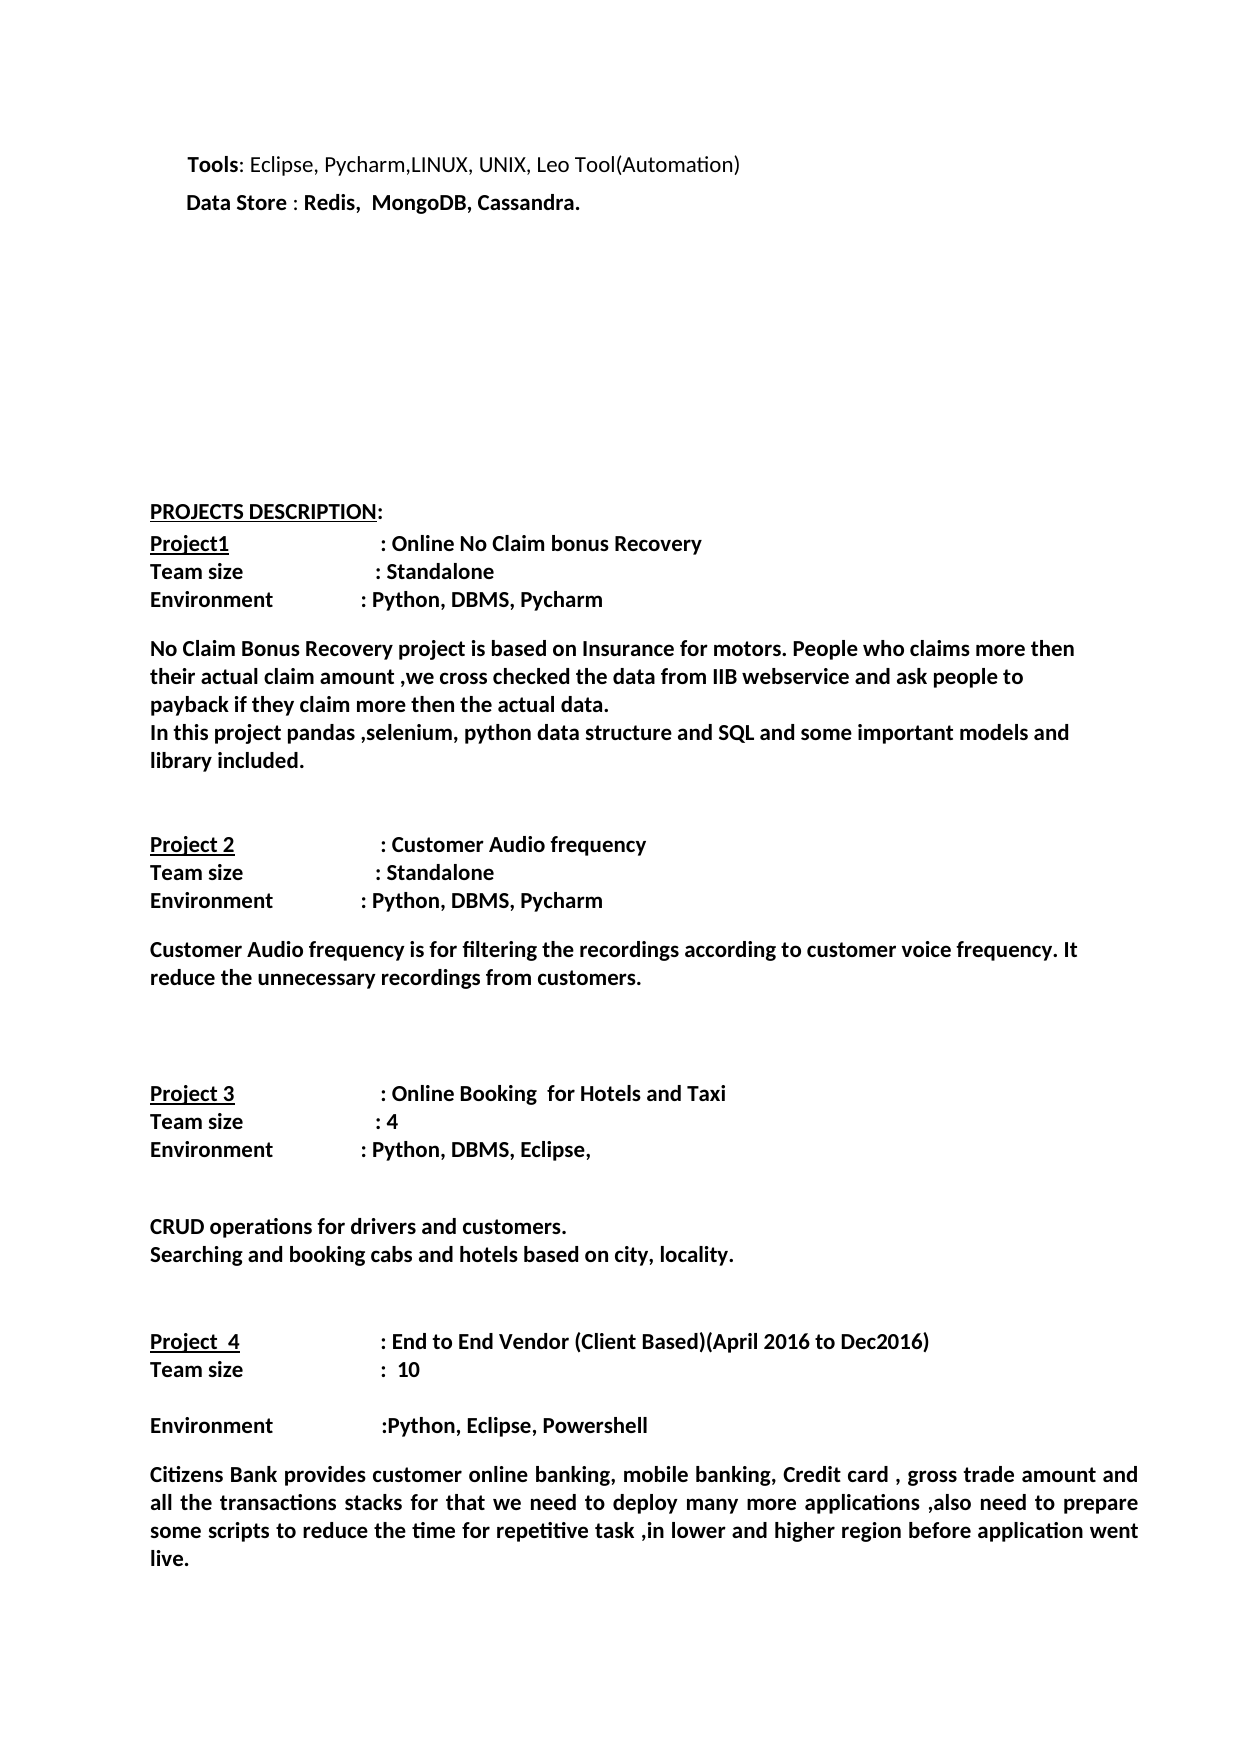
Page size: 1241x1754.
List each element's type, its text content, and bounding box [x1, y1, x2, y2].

text Customer Audio frequency is for filtering the recordings according to customer voice frequency. It reduce the unnecessary recordings from customers. [150, 935, 1105, 991]
text Project 2 : Customer Audio frequency [150, 830, 1105, 858]
text Team size : 4 [150, 1107, 1105, 1135]
text CRUD operations for drivers and customers. Searching and booking cabs and hotels based on city, locality. [150, 1212, 1105, 1268]
text Environment : Python, DBMS, Eclipse, [150, 1135, 1140, 1163]
text Data Store : Redis, MongoDB, Cassandra. [150, 188, 1105, 216]
text In this project pandas ,selenium, python data structure and SQL and some important models and library included. [150, 718, 1105, 774]
text Project 4 : End to End Vendor (Client Based)(April 2016 to Dec2016) [150, 1327, 1105, 1355]
text Project 3 : Online Booking for Hotels and Taxi [150, 1079, 1105, 1107]
text Team size : Standalone [150, 557, 1105, 585]
text PROJECTS DESCRIPTION: [150, 497, 1105, 525]
text Team size : 10 [150, 1355, 1105, 1383]
text Environment : Python, DBMS, Pycharm [150, 585, 1140, 613]
text Project1 : Online No Claim bonus Recovery [150, 529, 1105, 557]
text Environment :Python, Eclipse, Powershell [150, 1411, 1140, 1439]
text Tools: Eclipse, Pycharm,LINUX, UNIX, Leo Tool(Automation) [187, 150, 1168, 178]
text Environment : Python, DBMS, Pycharm [150, 886, 1140, 914]
text Team size : Standalone [150, 858, 1105, 886]
text Citizens Bank provides customer online banking, mobile banking, Credit card , gross trade amount and all the transactions stacks for that we need to deploy many more applications ,also need to prepare some scripts to reduce the time for repetitive task ,in lower and higher region before application went live. [150, 1460, 1140, 1572]
text No Claim Bonus Recovery project is based on Insurance for motors. People who claims more then their actual claim amount ,we cross checked the data from IIB webservice and ask people to payback if they claim more then the actual data. [150, 634, 1105, 718]
